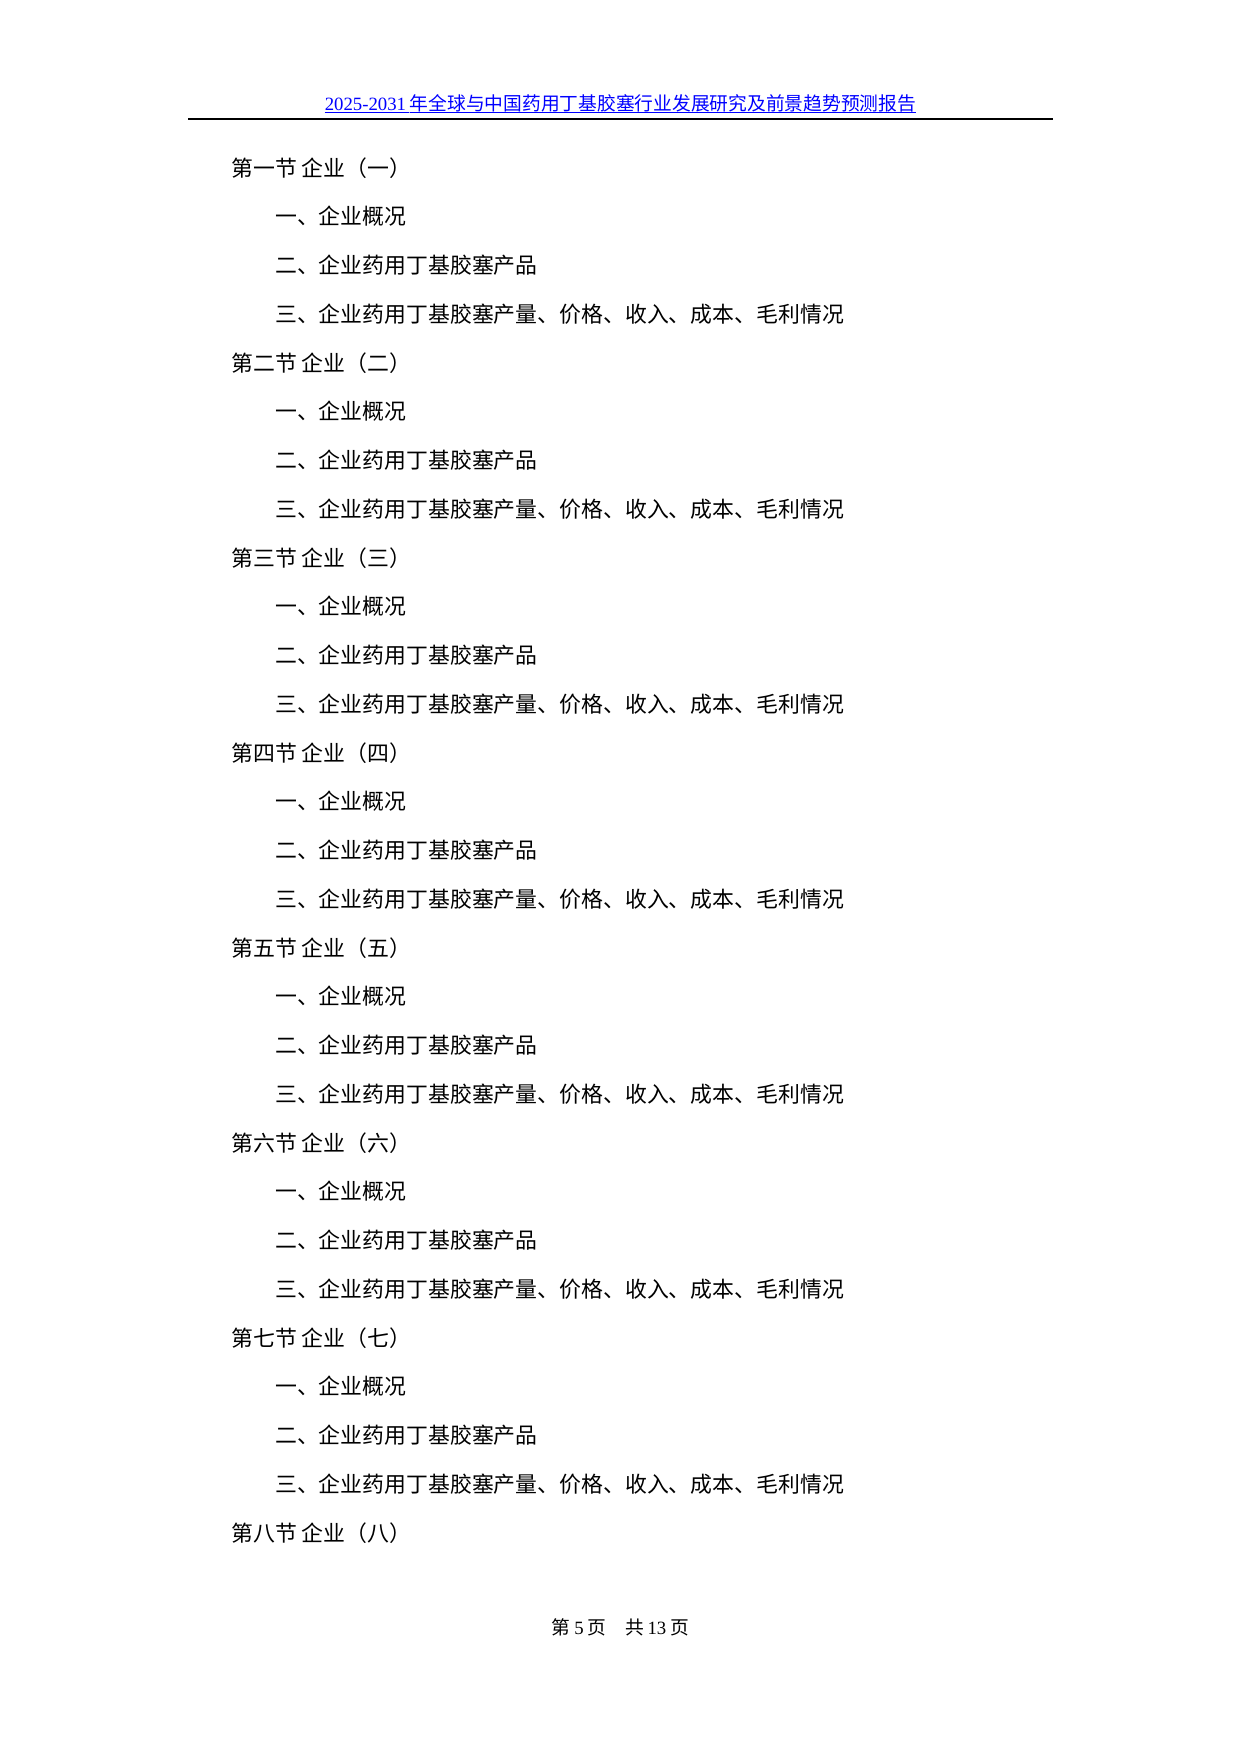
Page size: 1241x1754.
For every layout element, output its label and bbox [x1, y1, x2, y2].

text [187, 150, 1053, 1548]
